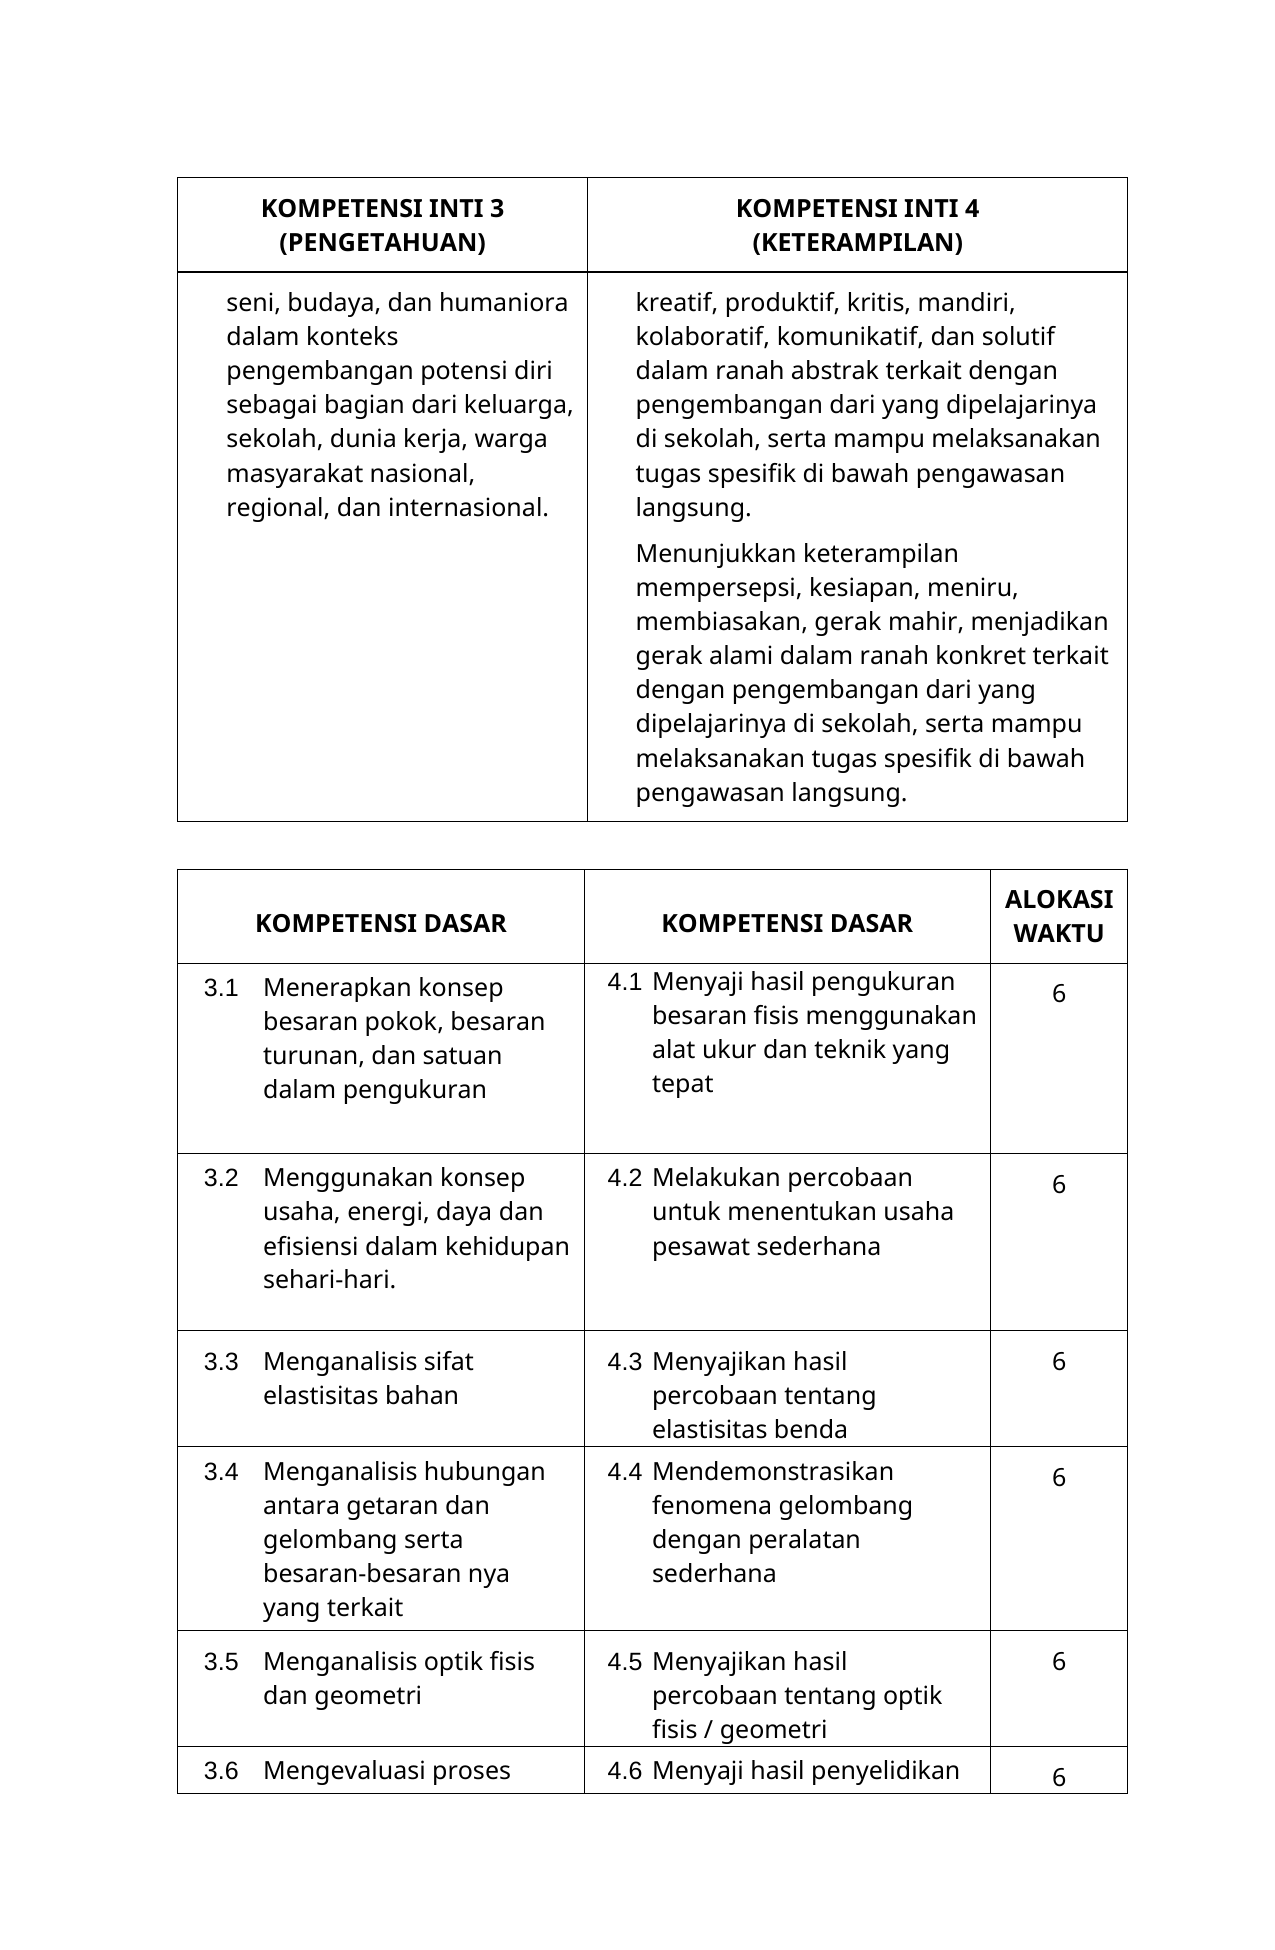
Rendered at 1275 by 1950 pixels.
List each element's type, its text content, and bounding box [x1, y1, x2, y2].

table_cell Melakukan percobaan untuk menentukan usaha pesawat sederhana [585, 1154, 990, 1330]
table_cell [585, 1747, 990, 1793]
table_cell Menganalisis sifat elastisitas bahan [178, 1331, 584, 1446]
table_cell 6 [991, 1331, 1127, 1446]
table_cell Menyajikan hasil percobaan tentang optik fisis / geometri [585, 1631, 990, 1746]
table_cell 6 [991, 1747, 1127, 1793]
table_header KOMPETENSI INTI 3 (PENGETAHUAN) [178, 178, 587, 271]
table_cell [178, 1747, 584, 1793]
table_cell Menerapkan konsep besaran pokok, besaran turunan, dan satuan dalam pengukuran [178, 964, 584, 1153]
table_cell Mendemonstrasikan fenomena gelombang dengan peralatan sederhana [585, 1447, 990, 1630]
table_cell Menganalisis optik fisis dan geometri [178, 1631, 584, 1746]
table_cell Menganalisis hubungan antara getaran dan gelombang serta besaran-besaran nya yang terkait [178, 1447, 584, 1630]
table_cell Menggunakan konsep usaha, energi, daya dan efisiensi dalam kehidupan sehari-hari. [178, 1154, 584, 1330]
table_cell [178, 273, 587, 821]
table_cell 6 [991, 964, 1127, 1153]
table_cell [588, 273, 1127, 821]
table_header KOMPETENSI DASAR [585, 870, 990, 963]
table_header ALOKASI WAKTU [991, 870, 1127, 963]
table_cell 6 [991, 1447, 1127, 1630]
table_header KOMPETENSI INTI 4 (KETERAMPILAN) [588, 178, 1127, 271]
table_cell Menyajikan hasil percobaan tentang elastisitas benda [585, 1331, 990, 1446]
table_cell 6 [991, 1154, 1127, 1330]
table_cell 6 [991, 1631, 1127, 1746]
table_header KOMPETENSI DASAR [178, 870, 584, 963]
table_cell Menyaji hasil pengukuran besaran fisis menggunakan alat ukur dan teknik yang tepat [585, 964, 990, 1153]
